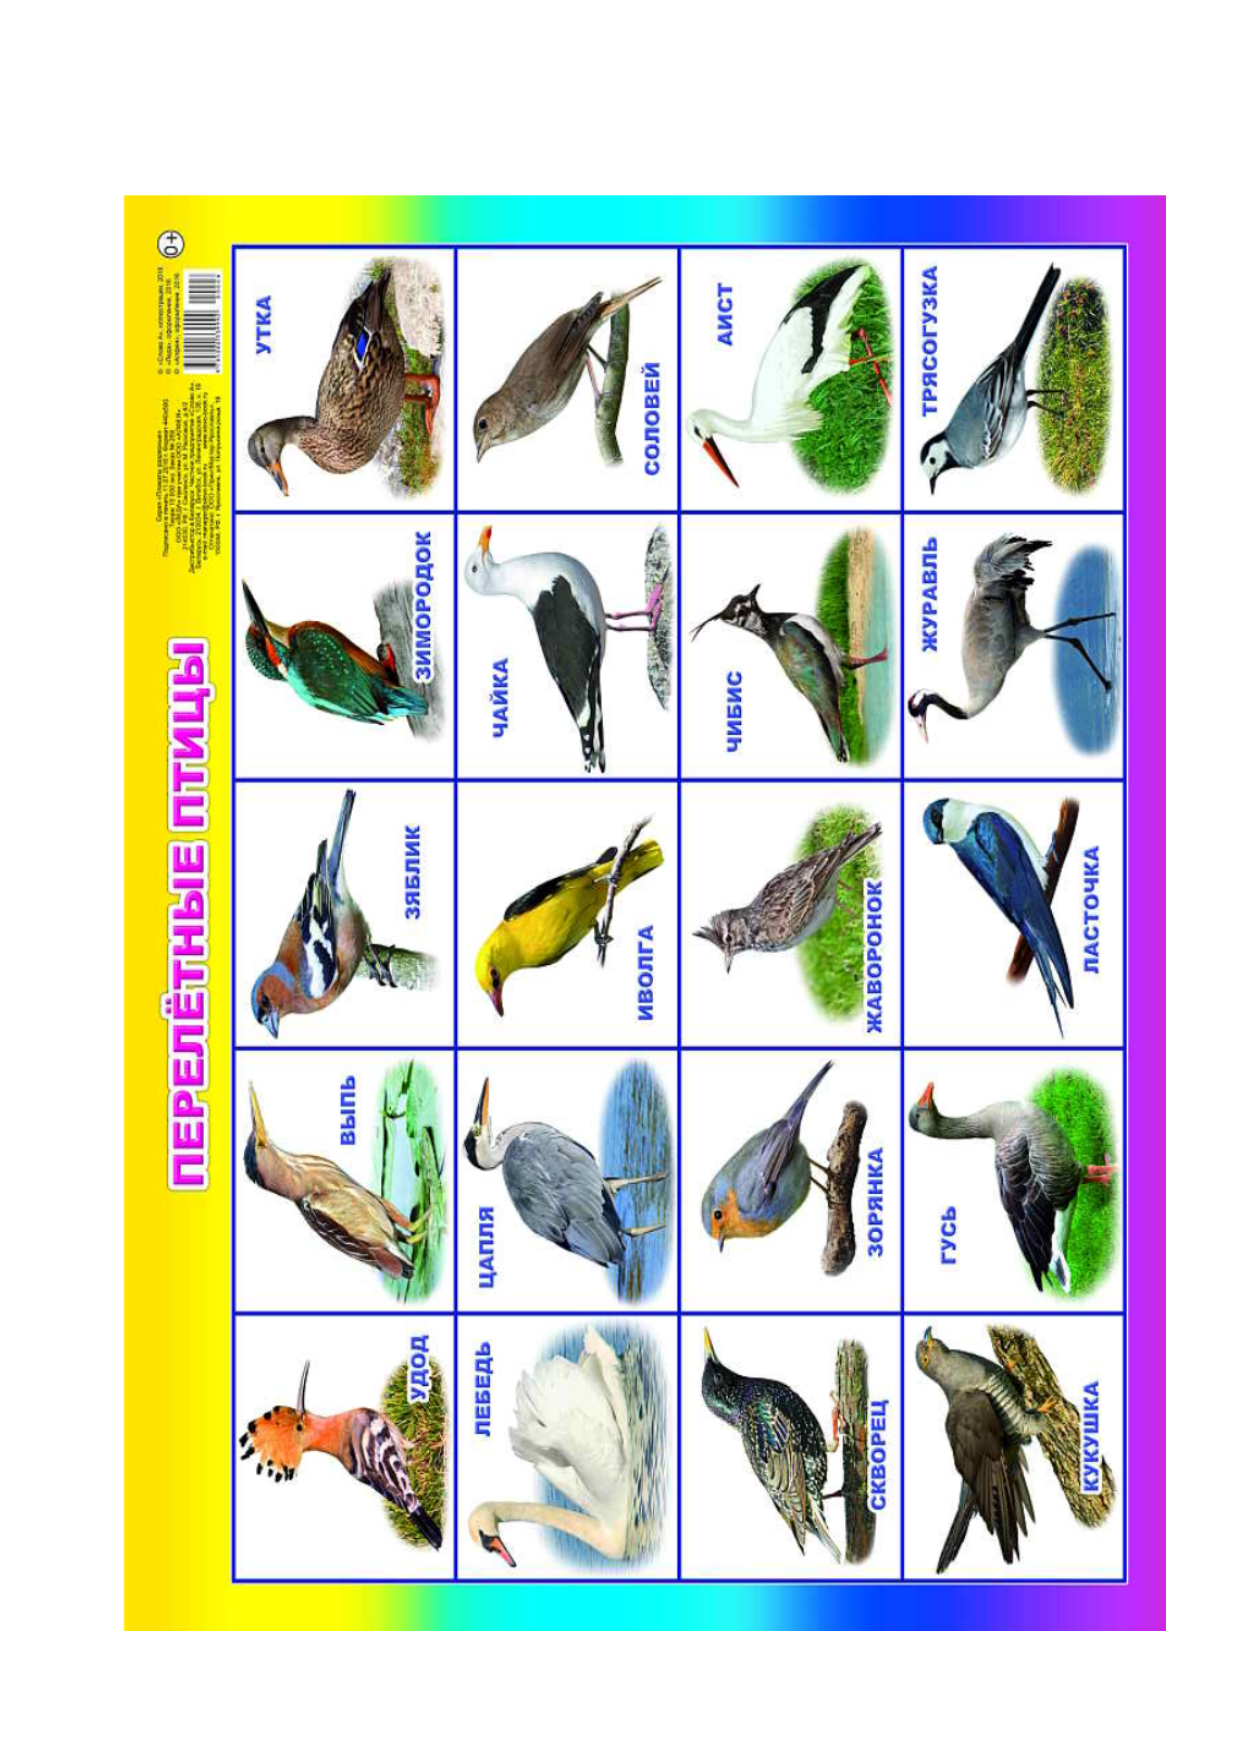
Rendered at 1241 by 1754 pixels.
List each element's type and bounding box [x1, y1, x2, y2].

picture [125, 196, 1164, 1631]
